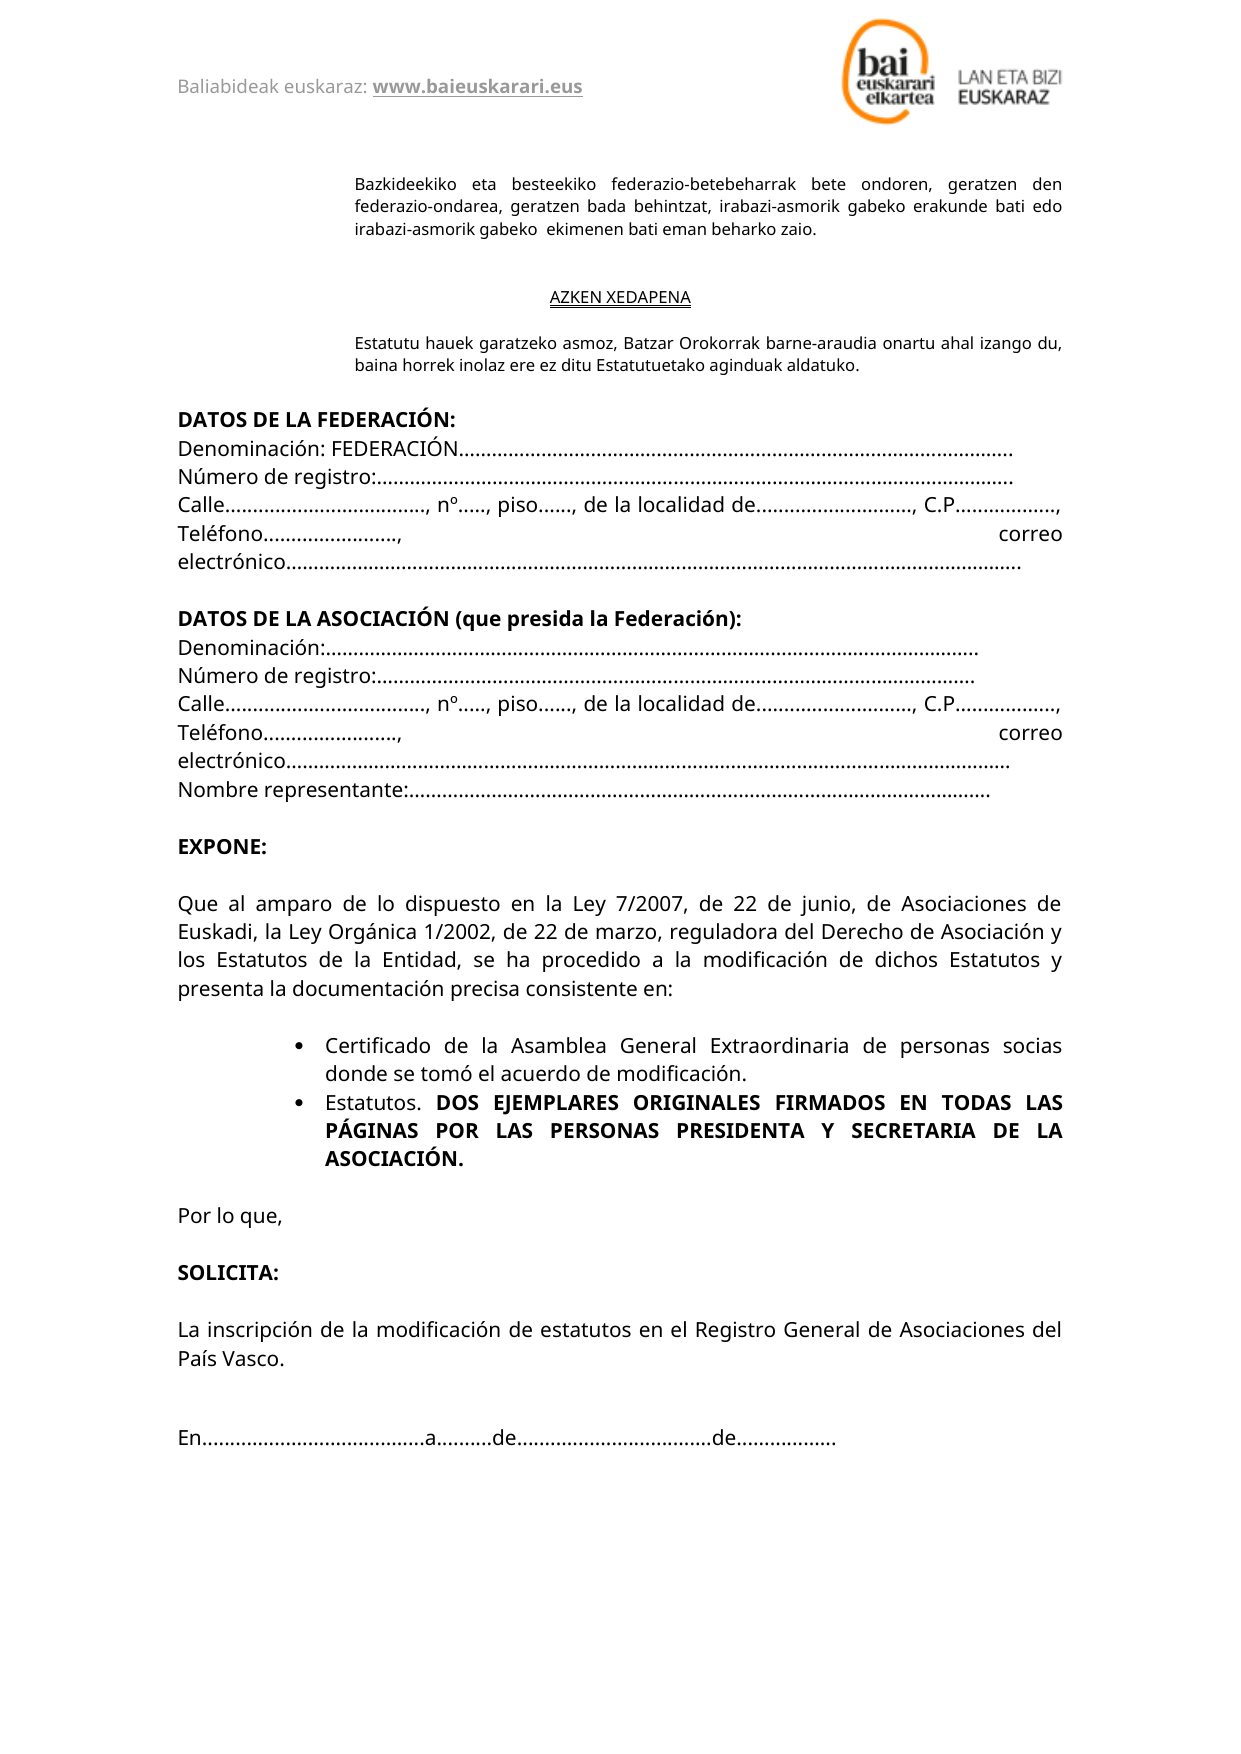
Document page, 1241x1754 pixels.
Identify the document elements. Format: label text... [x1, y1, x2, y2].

text Calle...................................., nº....., piso......, de la localidad de............................, C.P.................., Teléfono........................, correo electrónico…………………………………………………………………………………………………………………… [177, 689, 1063, 775]
text En........................................a..........de...................................de.................. [177, 1423, 1063, 1452]
text Que al amparo de lo dispuesto en 7/2007, de 22 de junio, de Asociaciones de Euskadi, 1/2002, de 22 de marzo, reguladora del Derecho de Asociación y los Estatutos de , se ha procedido a la modificación de dichos Estatutos y presenta la documentación precisa consistente en: [177, 889, 1063, 1002]
text DATOS DE LA ASOCIACIÓN (que presida la Federación): [177, 604, 1063, 633]
text DATOS DE LA FEDERACIÓN: [177, 405, 1063, 434]
text Bazkideekiko eta besteekiko federazio-betebeharrak bete ondoren, geratzen den federazio-ondarea, geratzen bada behintzat, irabazi-asmorik gabeko erakunde bati edo irabazi-asmorik gabeko ekimenen bati eman beharko zaio. [177, 172, 1063, 241]
text Denominación: FEDERACIÓN……………………………………………………………………………………….. [177, 434, 1063, 462]
picture [839, 17, 1063, 127]
text Nombre representante:……………………………………………………………………………………………. [177, 775, 1063, 803]
text Denominación:……………………………………………………………………………………………………….. [177, 633, 1063, 661]
text Número de registro:………………………………………………………………………………………………. [177, 661, 1063, 689]
text Calle...................................., nº....., piso......, de la localidad de............................, C.P.................., Teléfono........................, correo electrónico…………………………………………………………………………………………………………………….. [177, 491, 1063, 576]
text Por lo que, [177, 1201, 1063, 1230]
text SOLICITA: [177, 1258, 1063, 1287]
text Estatutu hauek garatzeko asmoz, Batzar Orokorrak barne-araudia onartu ahal izango du, baina horrek inolaz ere ez ditu Estatutuetako aginduak aldatuko. [177, 331, 1063, 377]
text La inscripción de la modificación de estatutos en el Registro General de Asociaciones del País Vasco. [177, 1315, 1063, 1372]
text EXPONE: [177, 832, 1063, 860]
text Número de registro:…………………………………………………………………………………………………….. [177, 462, 1063, 491]
text AZKEN XEDAPENA [177, 286, 1063, 309]
list Estatutos. DOS EJEMPLARES ORIGINALES FIRMADOS EN TODAS LAS PÁGINAS POR LAS PERSONAS PRESIDENTA Y SECRETARIA DE LA ASOCIACIÓN. [295, 1088, 1063, 1173]
list Certificado de Extraordinaria de personas socias donde se tomó el acuerdo de modificación. [295, 1031, 1063, 1088]
